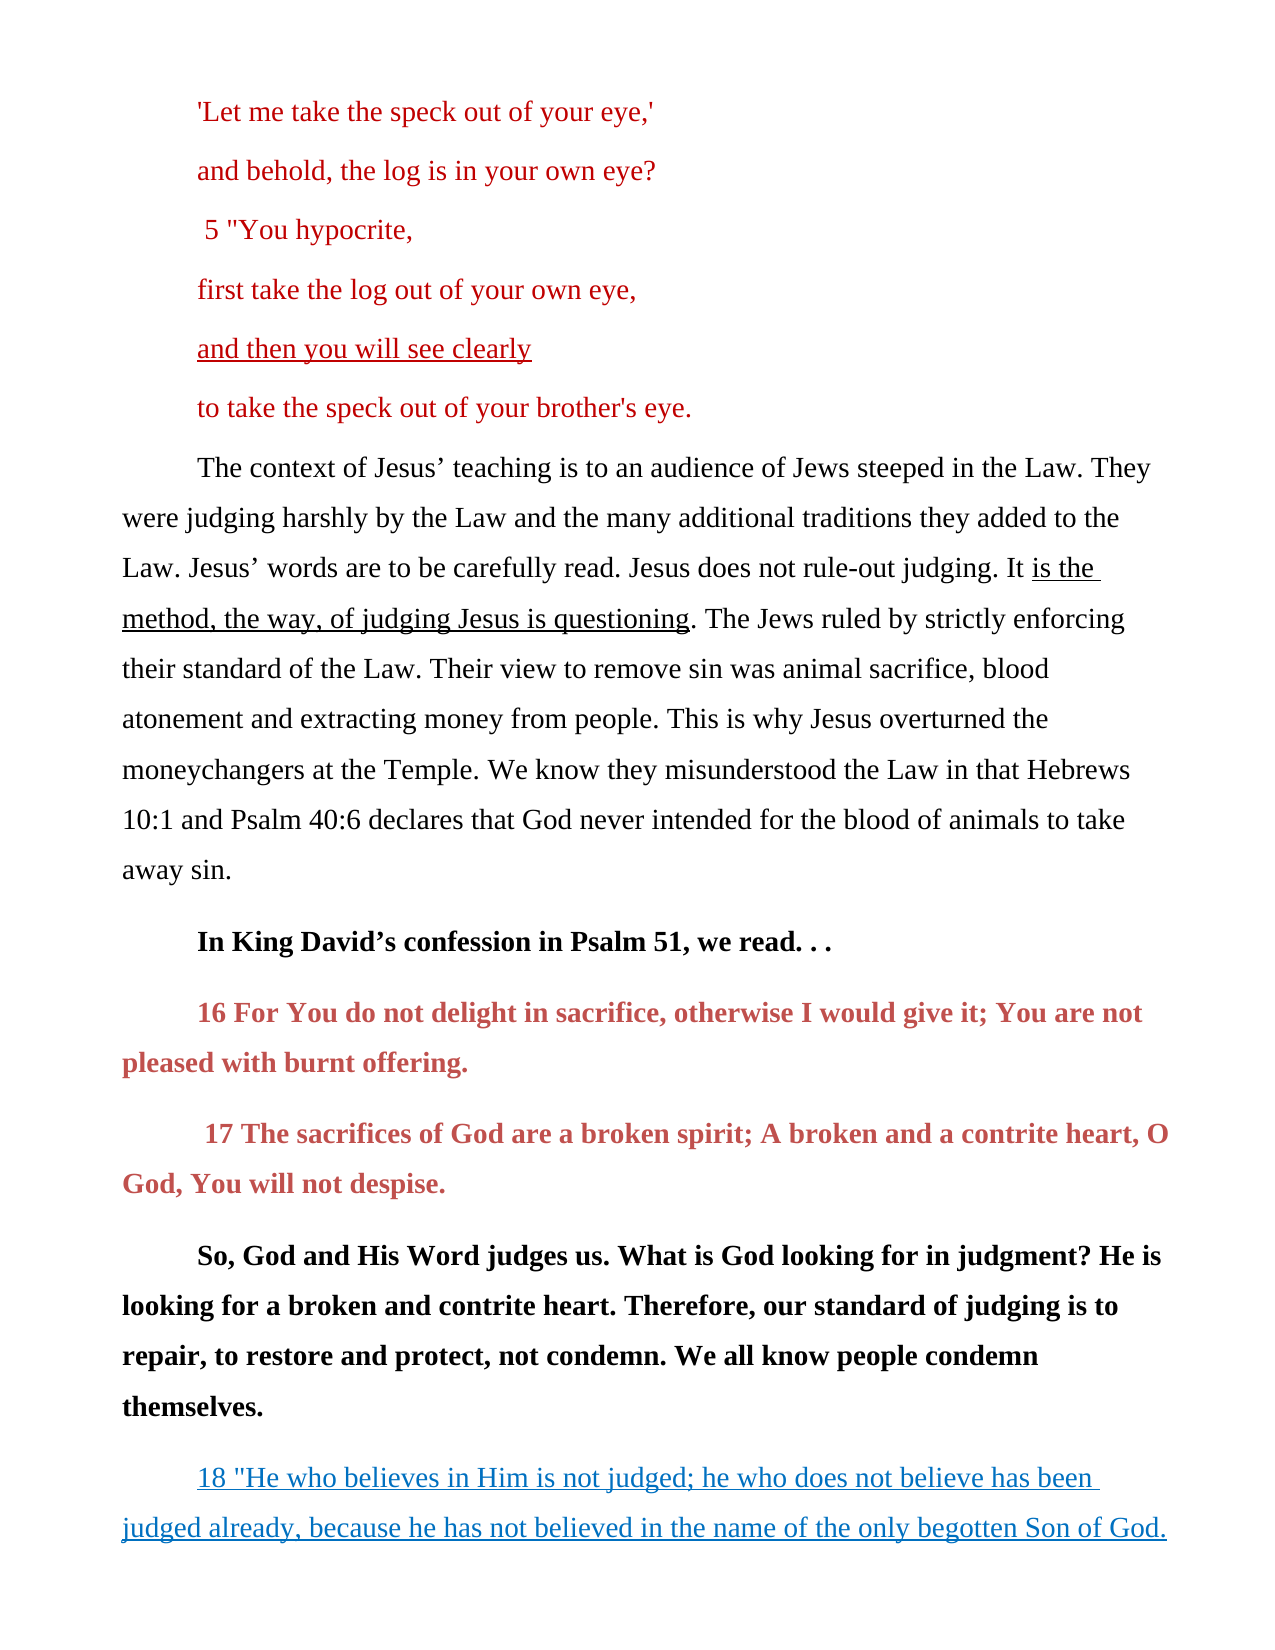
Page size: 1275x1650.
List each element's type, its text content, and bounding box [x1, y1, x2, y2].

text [122, 1460, 1172, 1544]
text So, God and His Word judges us. What is God looking for in judgment? He is looking for a broken and contrite heart. Therefore, our standard of judging is to repair, to restore and protect, not condemn. We all know people condemn themselves. [122, 1238, 1172, 1422]
text 5 "You hypocrite, [122, 212, 1172, 246]
text The context of Jesus’ teaching is to an audience of Jews steeped in the Law. They were judging harshly by the Law and the many additional traditions they added to the Law. Jesus’ words are to be carefully read. Jesus does not rule-out judging. It is the method, the way, of judging Jesus is questioning. The Jews ruled by strictly enforcing their standard of the Law. Their view to remove sin was animal sacrifice, blood atonement and extracting money from people. This is why Jesus overturned the moneychangers at the Temple. We know they misunderstood the Law in that Hebrews 10:1 and Psalm 40:6 declares that God never intended for the blood of animals to take away sin. [122, 450, 1172, 886]
text and behold, the log is in your own eye? [122, 153, 1172, 187]
text 16 For You do not delight in sacrifice, otherwise I would give it; You are not pleased with burnt offering. [122, 995, 1172, 1079]
text In King David’s confession in Psalm 51, we read. . . [122, 924, 1172, 957]
text 'Let me take the speck out of your eye,' [122, 94, 1172, 127]
text first take the log out of your own eye, [122, 272, 1172, 305]
text to take the speck out of your brother's eye. [122, 391, 1172, 424]
text and then you will see clearly [122, 331, 1172, 365]
text 17 The sacrifices of God are a broken spirit; A broken and a contrite heart, O God, You will not despise. [122, 1116, 1172, 1200]
